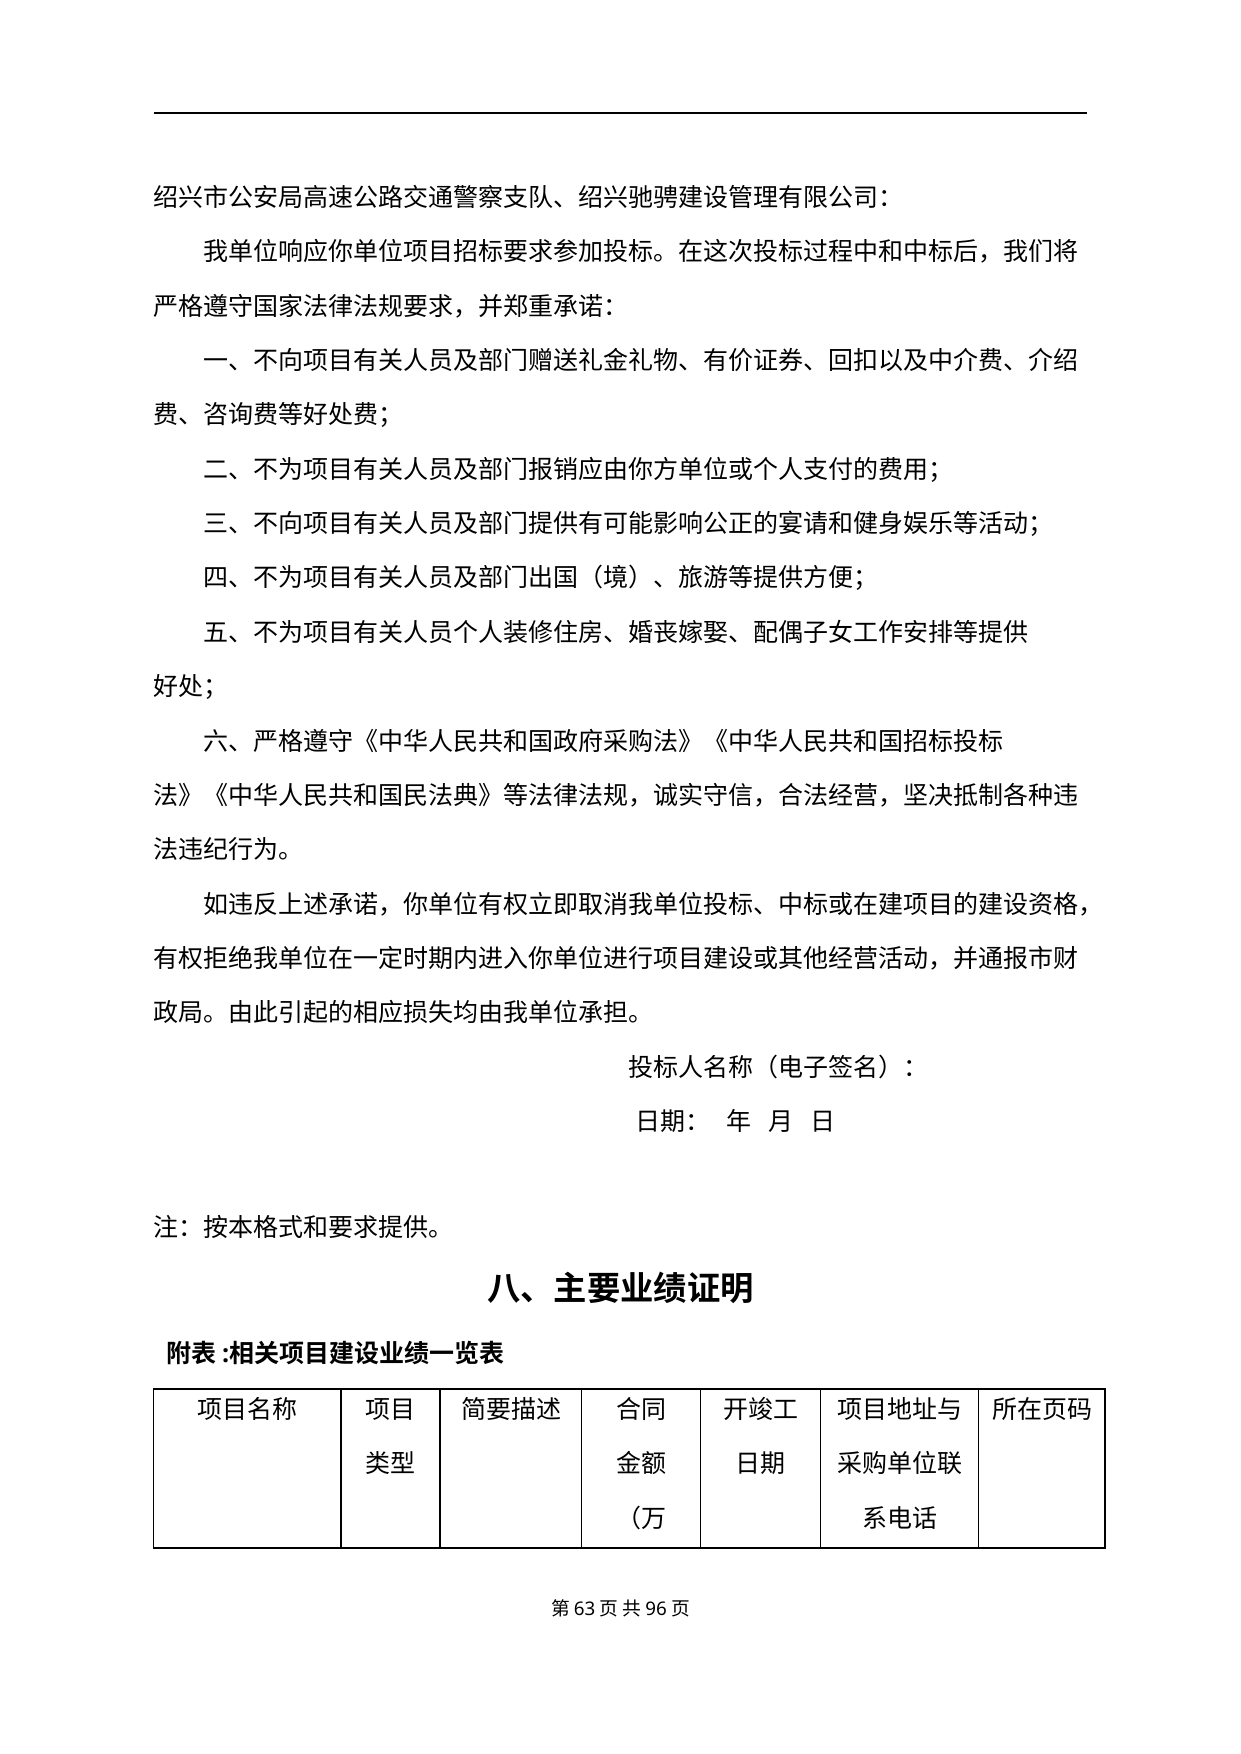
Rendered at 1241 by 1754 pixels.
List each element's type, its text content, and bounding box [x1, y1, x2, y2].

table_header 合同 金额 （万元） [582, 1390, 700, 1547]
text 二、不为项目有关人员及部门报销应由你方单位或个人支付的费用； [154, 449, 1087, 485]
table_header 开竣工日期 [701, 1390, 820, 1547]
table_header 项目地址与采购单位联系电话 [821, 1390, 978, 1547]
text 三、不向项目有关人员及部门提供有可能影响公正的宴请和健身娱乐等活动； [154, 503, 1087, 540]
text 注：按本格式和要求提供。 [153, 1207, 1043, 1243]
table_header 所在页码 [979, 1390, 1104, 1547]
text 投标人名称（电子签名）： [154, 1047, 970, 1083]
text 一、不向项目有关人员及部门赠送礼金礼物、有价证券、回扣以及中介费、介绍费、咨询费等好处费； [154, 340, 1087, 431]
text 八、主要业绩证明 [153, 1261, 1087, 1309]
text 六、严格遵守《中华人民共和国政府采购法》《中华人民共和国招标投标 [204, 721, 1087, 757]
text 好处； [153, 667, 1087, 703]
text 日期： 年 月 日 [635, 1102, 1087, 1138]
text 五、不为项目有关人员个人装修住房、婚丧嫁娶、配偶子女工作安排等提供 [204, 612, 1087, 648]
table_header 项目 类型 [342, 1390, 439, 1547]
text 四、不为项目有关人员及部门出国（境）、旅游等提供方便； [154, 558, 1087, 594]
text 绍兴市公安局高速公路交通警察支队、绍兴驰骋建设管理有限公司： [153, 177, 1087, 213]
text 附表 :相关项目建设业绩一览表 [153, 1334, 1087, 1370]
text 如违反上述承诺，你单位有权立即取消我单位投标、中标或在建项目的建设资格，有权拒绝我单位在一定时期内进入你单位进行项目建设或其他经营活动，并通报市财政局。由此引起的相应损失均由我单位承担。 [153, 884, 1087, 1029]
table_header 简要描述 [441, 1390, 581, 1547]
text 法》《中华人民共和国民法典》等法律法规，诚实守信，合法经营，坚决抵制各种违法违纪行为。 [153, 775, 1087, 866]
table_header 项目名称 [154, 1390, 340, 1547]
text 我单位响应你单位项目招标要求参加投标。在这次投标过程中和中标后，我们将严格遵守国家法律法规要求，并郑重承诺： [154, 232, 1087, 322]
